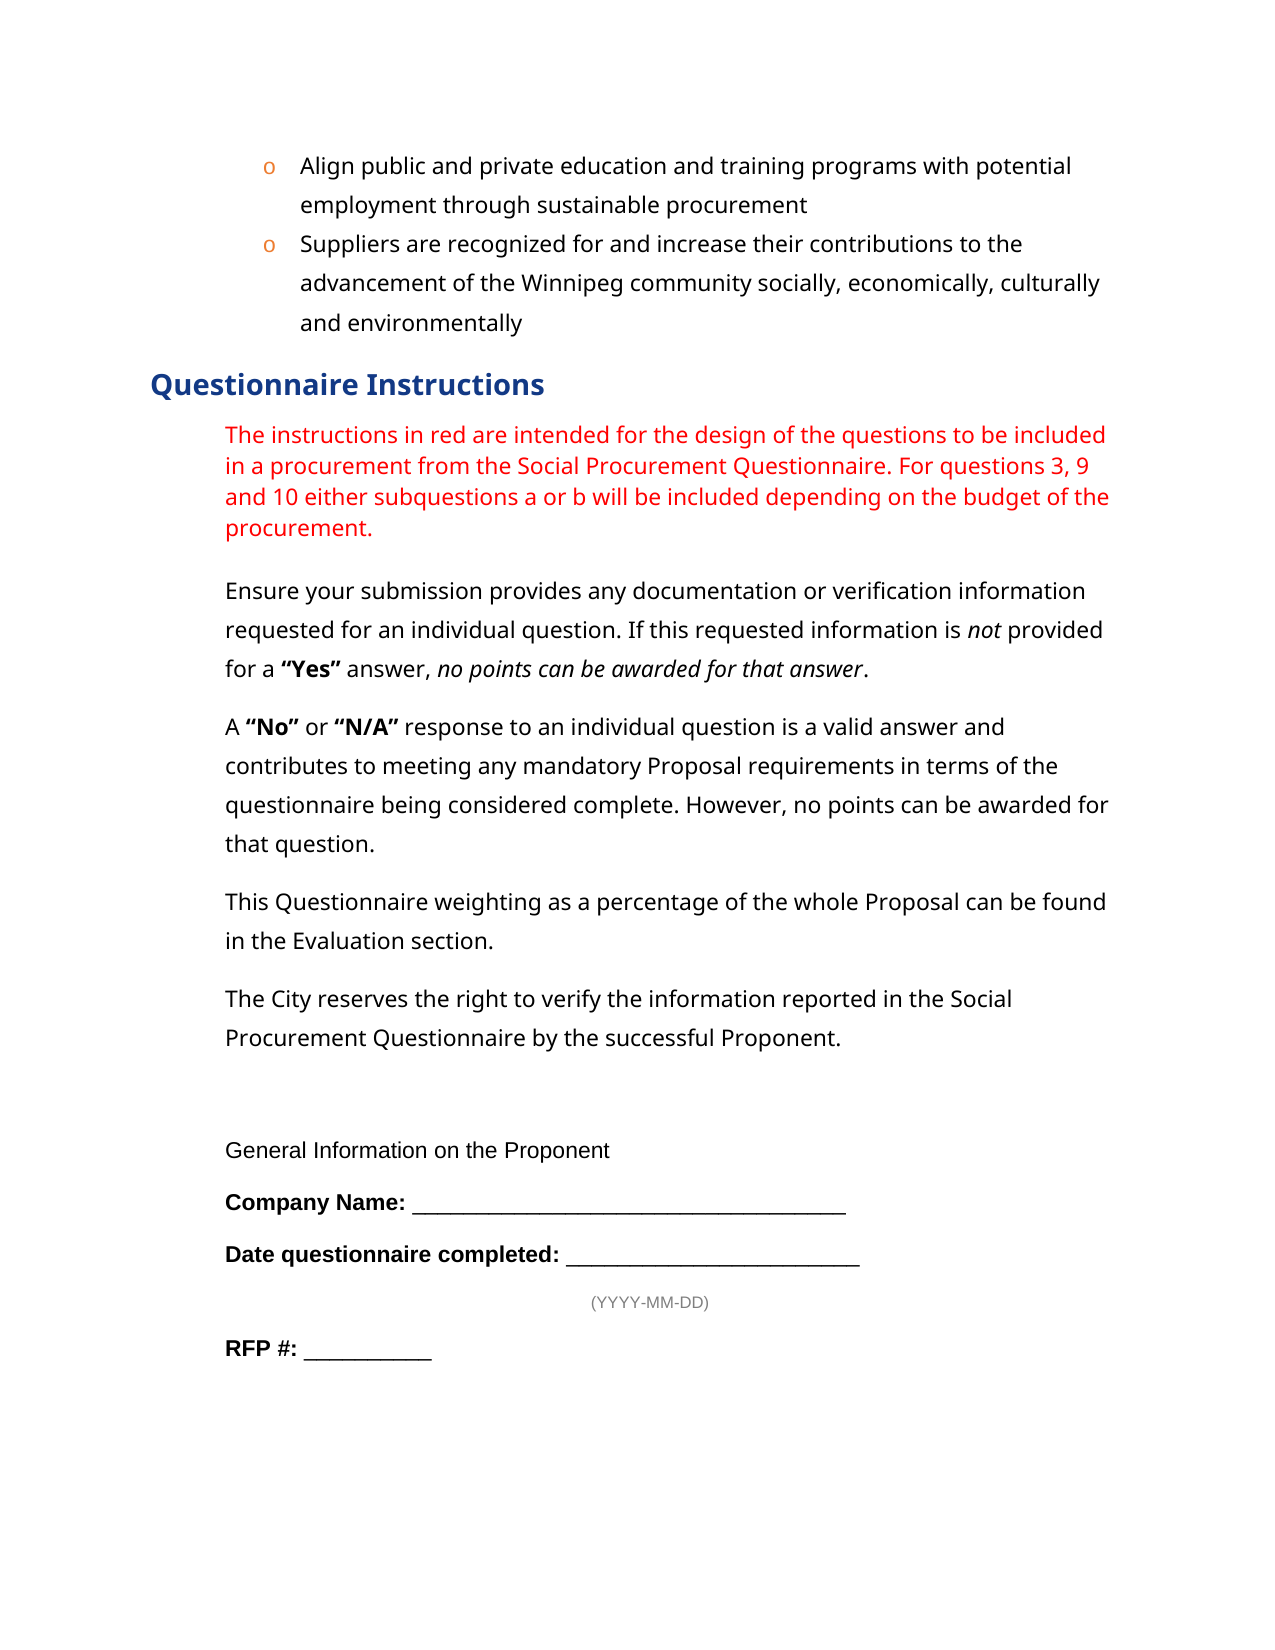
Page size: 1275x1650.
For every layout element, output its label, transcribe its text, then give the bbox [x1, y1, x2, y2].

text The instructions in red are intended for the design of the questions to be included in a procurement from the Social Procurement Questionnaire. For questions 3, 9 and 10 either subquestions a or b will be included depending on the budget of the procurement. [225, 419, 1125, 544]
text Ensure your submission provides any documentation or verification information requested for an individual question. If this requested information is not provided for a “Yes” answer, no points can be awarded for that answer. [225, 575, 1125, 684]
text (YYYY-MM-DD) [225, 1292, 1125, 1312]
text The City reserves the right to verify the information reported in the Social Procurement Questionnaire by the successful Proponent. [225, 983, 1125, 1053]
list Suppliers are recognized for and increase their contributions to the advancement of the Winnipeg community socially, economically, culturally and environmentally [262, 228, 1125, 338]
text General Information on the Proponent [225, 1137, 1125, 1164]
list Align public and private education and training programs with potential employment through sustainable procurement [262, 150, 1125, 220]
text Date questionnaire completed: _______________________ [225, 1241, 1125, 1267]
subtitle Questionnaire Instructions [150, 364, 1125, 404]
text Company Name: __________________________________ [225, 1189, 1200, 1215]
text RFP #: __________ [225, 1335, 1125, 1361]
text A “No” or “N/A” response to an individual question is a valid answer and contributes to meeting any mandatory Proposal requirements in terms of the questionnaire being considered complete. However, no points can be awarded for that question. [225, 711, 1125, 859]
text This Questionnaire weighting as a percentage of the whole Proposal can be found in the Evaluation section. [225, 886, 1125, 956]
